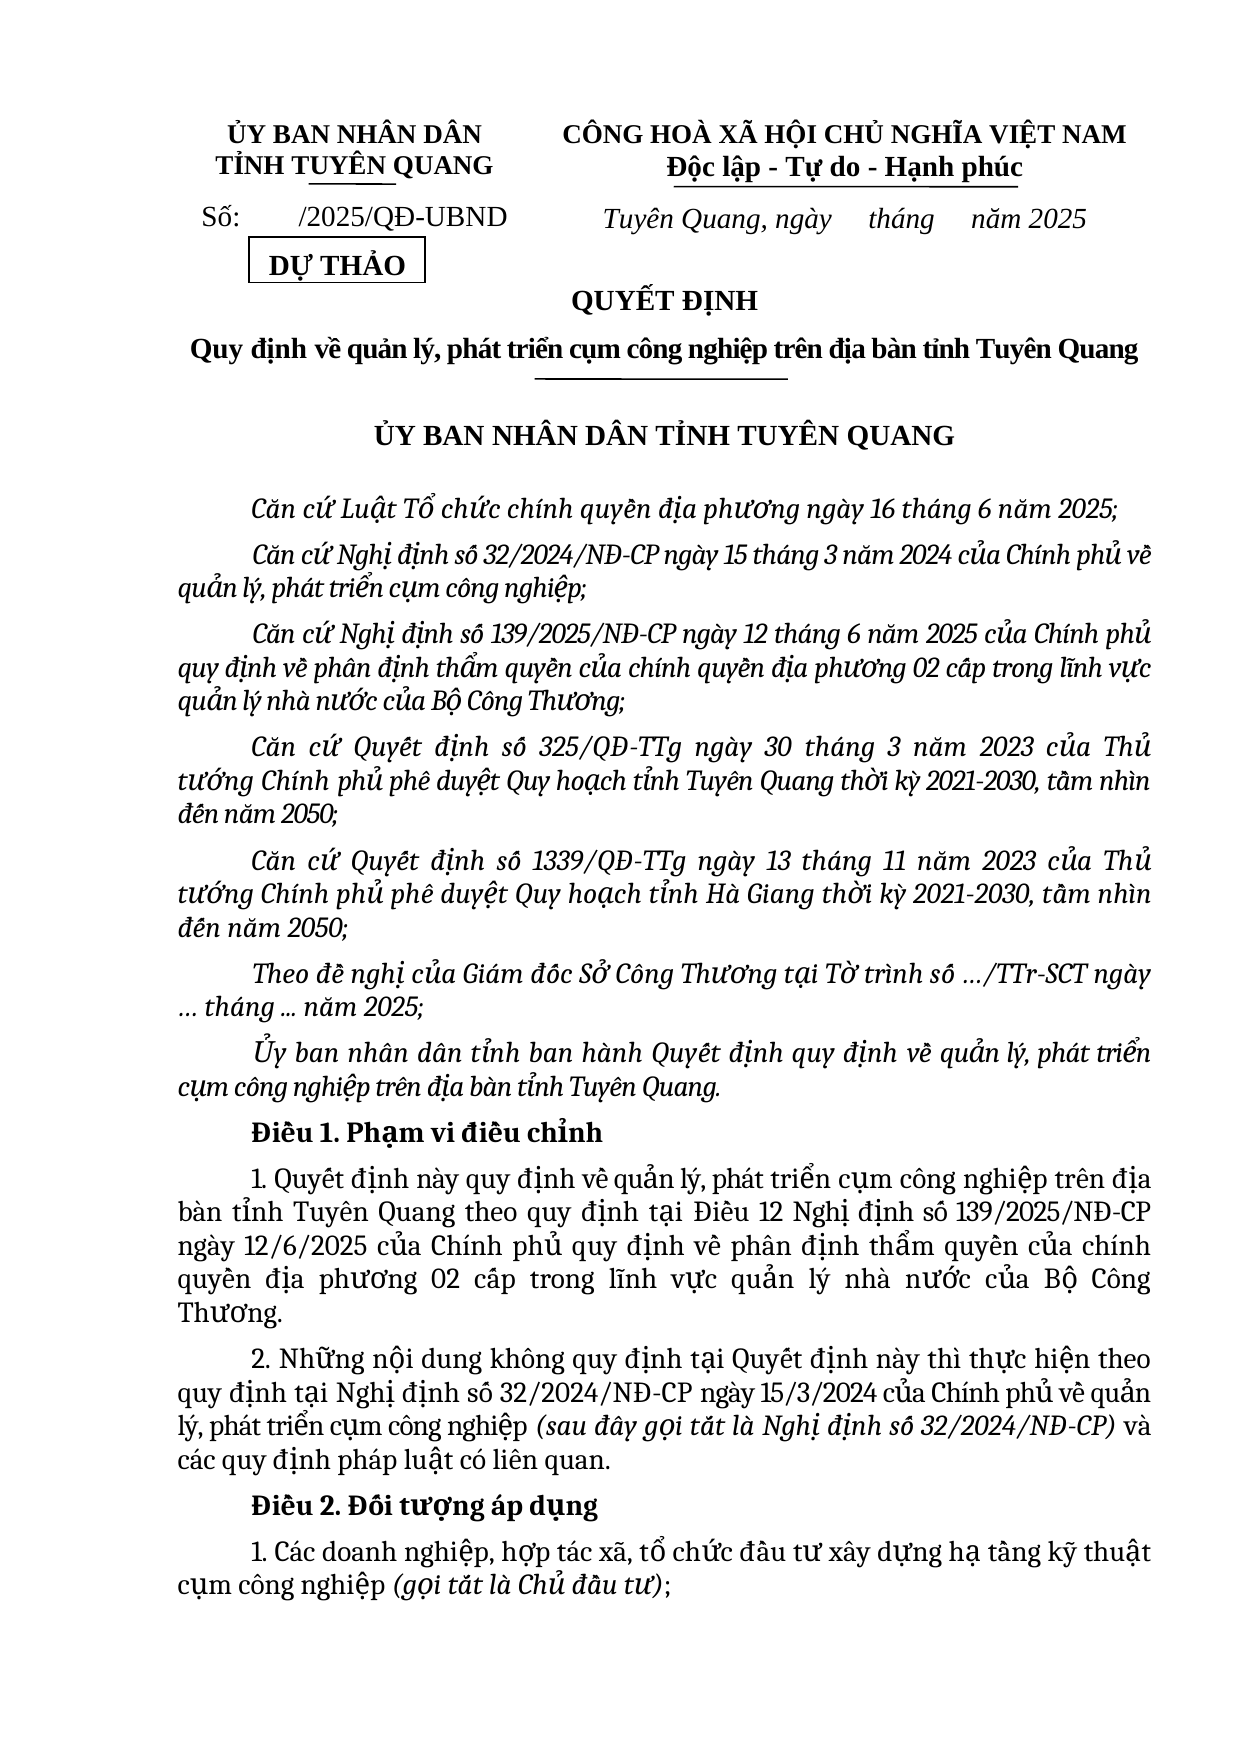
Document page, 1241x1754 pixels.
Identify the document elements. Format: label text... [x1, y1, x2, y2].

text Ư[[ [177, 235, 1152, 266]
text 1. Quyết định này quy định về quản lý, phát triển cụm công nghiệp trên địa bàn tỉnh Tuyên Quang theo quy định tại Điều 12 Nghị định số 139/2025/NĐ-CP ngày 12/6/2025 của Chính phủ quy định về phân định thẩm quyền của chính quyền địa phương 02 cấp trong lĩnh vực quản lý nhà nước của Bộ Công Thương. [177, 1162, 1152, 1330]
text QUYẾT ĐỊNH [177, 283, 1152, 317]
text Căn cứ Quyết định số 1339/QĐ-TTg ngày 13 tháng 11 năm 2023 của Thủ tướng Chính phủ phê duyệt Quy hoạch tỉnh Hà Giang thời kỳ 2021-2030, tầm nhìn đến năm 2050; [177, 844, 1152, 944]
text 1. Các doanh nghiệp, hợp tác xã, tổ chức đầu tư xây dựng hạ tầng kỹ thuật cụm công nghiệp (gọi tắt là Chủ đầu tư); [177, 1535, 1152, 1602]
table_header ỦY BAN NHÂN DÂN TỈNH TUYÊN QUANG Số: /2025/QĐ-UBND [174, 118, 534, 235]
text Căn cứ Luật Tổ chức chính quyền địa phương ngày 16 tháng 6 năm 2025; [177, 492, 1152, 525]
text Ủy ban nhân dân tỉnh ban hành Quyết định quy định về quản lý, phát triển cụm công nghiệp trên địa bàn tỉnh Tuyên Quang. [177, 1036, 1152, 1103]
text Điều 2. Đối tượng áp dụng [177, 1489, 1152, 1522]
table_header CÔNG HOÀ XÃ HỘI CHỦ NGHĨA VIỆT NAM Độc lập - Tự do - Hạnh phúc Tuyên Quang, ngày tháng năm 2025 [535, 118, 1155, 235]
text 2. Những nội dung không quy định tại Quyết định này thì thực hiện theo quy định tại Nghị định số 32/2024/NĐ-CP ngày 15/3/2024 của Chính phủ về quản lý, phát triển cụm công nghiệp (sau đây gọi tắt là Nghị định số 32/2024/NĐ-CP) và các quy định pháp luật có liên quan. [177, 1342, 1152, 1476]
text Căn cứ Nghị định số 139/2025/NĐ-CP ngày 12 tháng 6 năm 2025 của Chính phủ quy định về phân định thẩm quyền của chính quyền địa phương 02 cấp trong lĩnh vực quản lý nhà nước của Bộ Công Thương; [177, 617, 1152, 718]
text Theo đề nghị của Giám đốc Sở Công Thương tại Tờ trình số …/TTr-SCT ngày … tháng ... năm 2025; [177, 957, 1152, 1024]
text Quy định về quản lý, phát triển cụm công nghiệp trên địa bàn tỉnh Tuyên Quang [177, 331, 1152, 364]
text Điều 1. Phạm vi điều chỉnh [177, 1116, 1152, 1149]
text Căn cứ Quyết định số 325/QĐ-TTg ngày 30 tháng 3 năm 2023 của Thủ tướng Chính phủ phê duyệt Quy hoạch tỉnh Tuyên Quang thời kỳ 2021-2030, tầm nhìn đến năm 2050; [177, 731, 1152, 831]
text Căn cứ Nghị định số 32/2024/NĐ-CP ngày 15 tháng 3 năm 2024 của Chính phủ về quản lý, phát triển cụm công nghiệp; [177, 538, 1152, 605]
text ỦY BAN NHÂN DÂN TỈNH TUYÊN QUANG [177, 418, 1152, 452]
